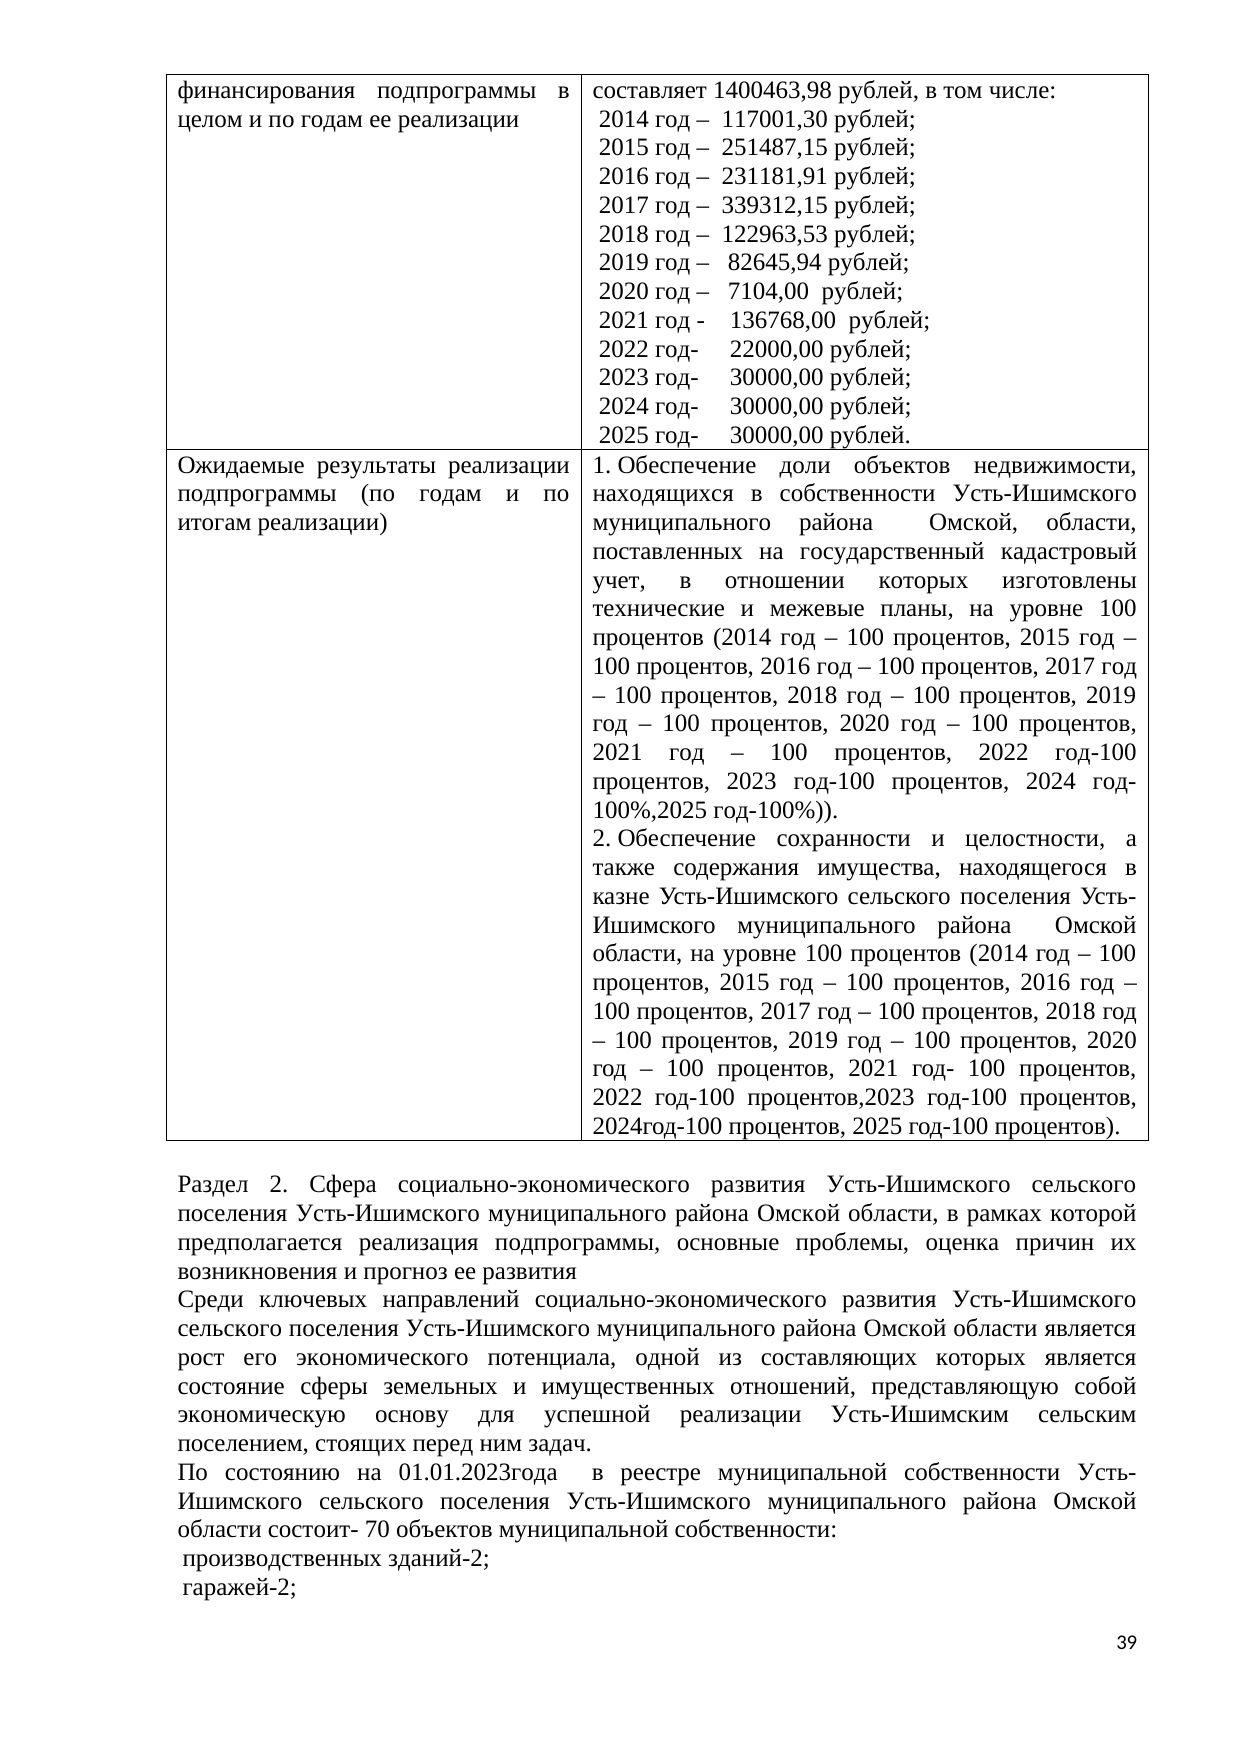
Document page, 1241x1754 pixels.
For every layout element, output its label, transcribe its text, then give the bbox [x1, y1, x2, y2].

text По состоянию на 01.01.2023года в реестре муниципальной собственности Усть-Ишимского сельского поселения Усть-Ишимского муниципального района Омской области состоит- 70 объектов муниципальной собственности: [177, 1457, 1137, 1543]
text Раздел 2. Сфера социально-экономического развития Усть-Ишимского сельского поселения Усть-Ишимского муниципального района Омской области, в рамках которой предполагается реализация подпрограммы, основные проблемы, оценка причин их возникновения и прогноз ее развития [177, 1169, 1137, 1284]
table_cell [582, 75, 1148, 449]
text производственных зданий-2; [177, 1543, 1137, 1572]
text гаражей-2; [177, 1572, 1137, 1601]
table_cell 1. Обеспечение доли объектов недвижимости, находящихся в собственности Усть-Ишимского муниципального района Омской, области, поставленных на государственный кадастровый учет, в отношении которых изготовлены технические и межевые планы, на уровне 100 процентов (2014 год – 100 процентов, 2015 год – 100 процентов, 2016 год – 100 процентов, 2017 год – 100 процентов, 2018 год – 100 процентов, 2019 год – 100 процентов, 2020 год – 100 процентов, 2021 год – 100 процентов, 2022 год-100 процентов, 2023 год-100 процентов, 2024 год-100%,2025 год-100%)). 2. Обеспечение сохранности и целостности, а также содержания имущества, находящегося в казне Усть-Ишимского сельского поселения Усть-Ишимского муниципального района Омской области, на уровне 100 процентов (2014 год – 100 процентов, 2015 год – 100 процентов, 2016 год – 100 процентов, 2017 год – 100 процентов, 2018 год – 100 процентов, 2019 год – 100 процентов, 2020 год – 100 процентов, 2021 год- 100 процентов, 2022 год-100 процентов,2023 год-100 процентов, 2024год-100 процентов, 2025 год-100 процентов). [582, 450, 1148, 1140]
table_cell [167, 75, 581, 449]
table_cell Ожидаемые результаты реализации подпрограммы (по годам и по итогам реализации) [167, 450, 581, 1140]
text Среди ключевых направлений социально-экономического развития Усть-Ишимского сельского поселения Усть-Ишимского муниципального района Омской области является рост его экономического потенциала, одной из составляющих которых является состояние сферы земельных и имущественных отношений, представляющую собой экономическую основу для успешной реализации Усть-Ишимским сельским поселением, стоящих перед ним задач. [177, 1284, 1137, 1457]
